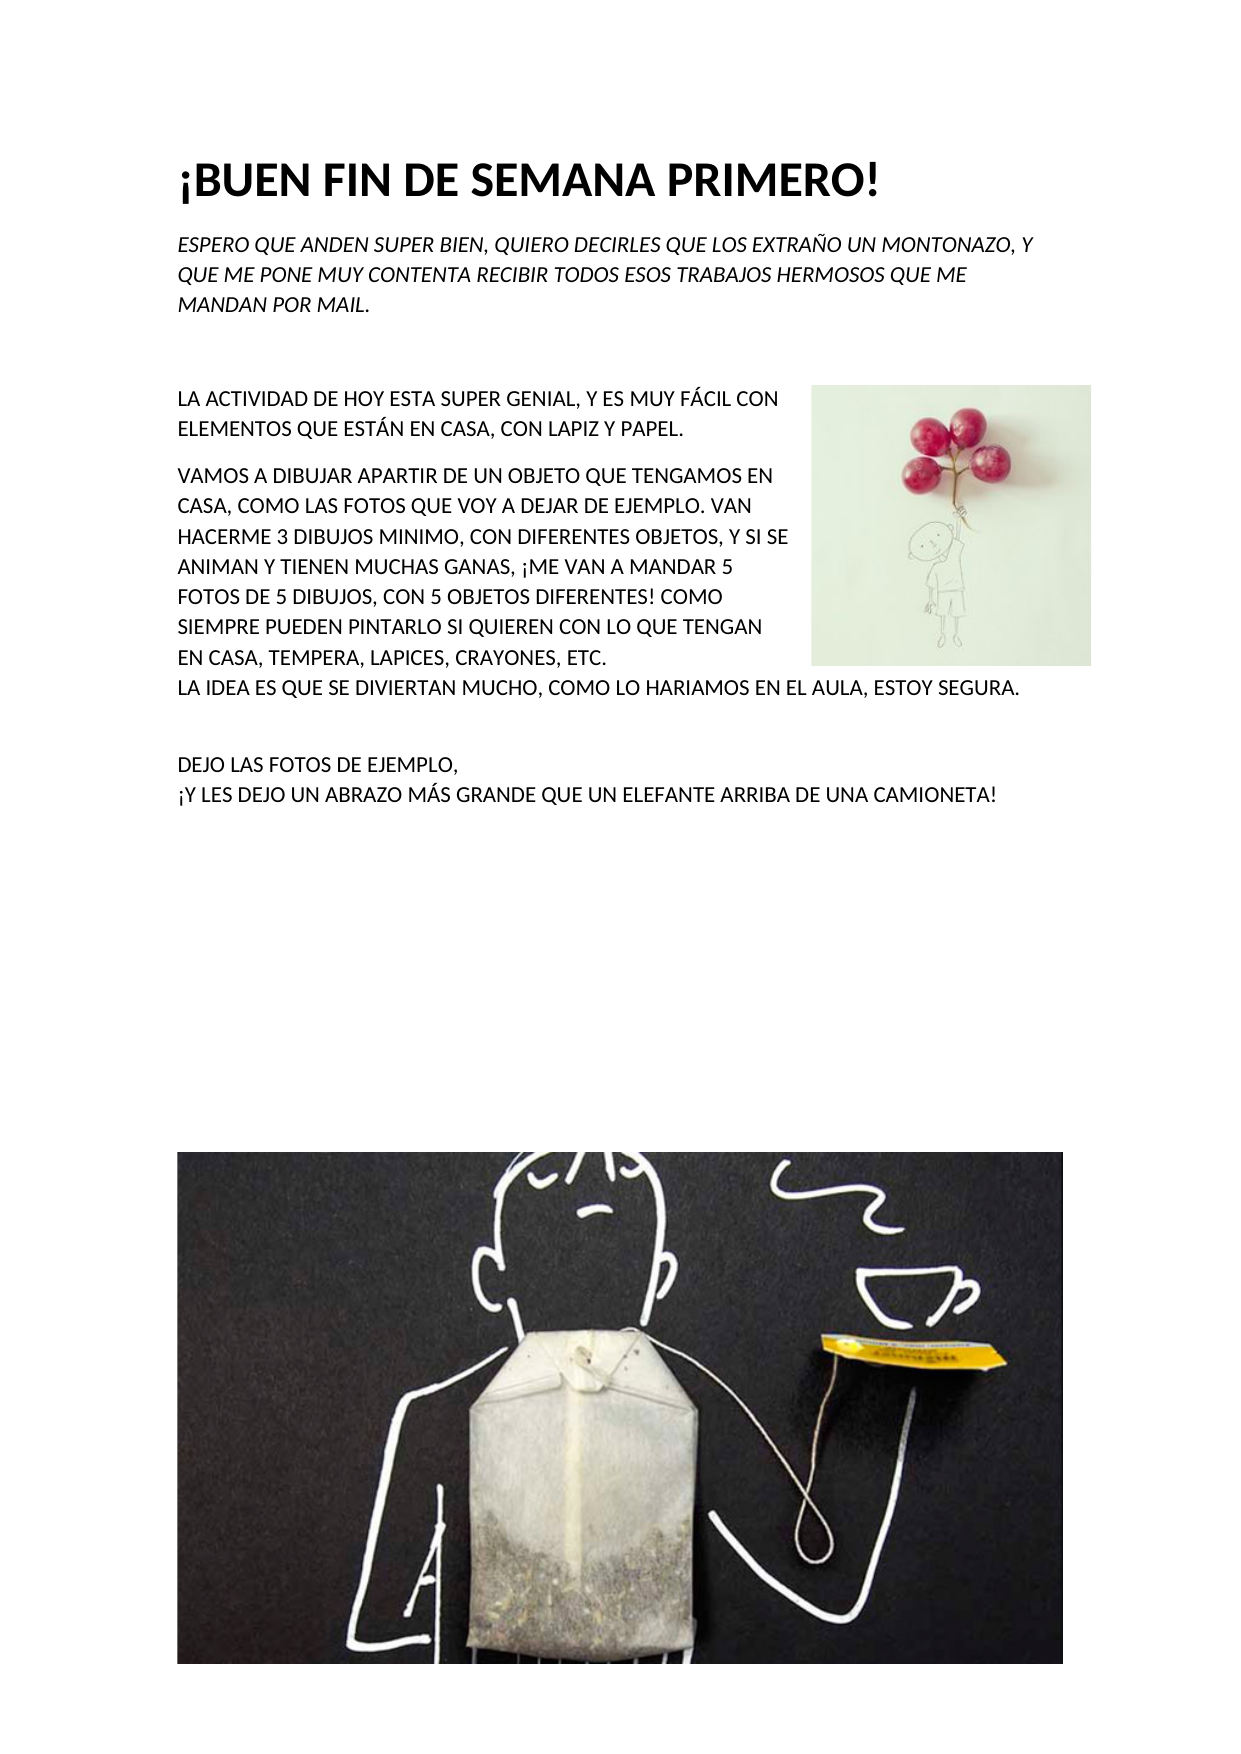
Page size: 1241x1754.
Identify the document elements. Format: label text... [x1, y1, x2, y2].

text VAMOS A DIBUJAR APARTIR DE UN OBJETO QUE TENGAMOS EN CASA, COMO LAS FOTOS QUE VOY A DEJAR DE EJEMPLO. VAN HACERME 3 DIBUJOS MINIMO, CON DIFERENTES OBJETOS, Y SI SE ANIMAN Y TIENEN MUCHAS GANAS, ¡ME VAN A MANDAR 5 FOTOS DE 5 DIBUJOS, CON 5 OBJETOS DIFERENTES! COMO SIEMPRE PUEDEN PINTARLO SI QUIEREN CON LO QUE TENGAN EN CASA, TEMPERA, LAPICES, CRAYONES, ETC. LA IDEA ES QUE SE DIVIERTAN MUCHO, COMO LO HARIAMOS EN EL AULA, ESTOY SEGURA. [177, 461, 1063, 731]
text LA ACTIVIDAD DE HOY ESTA SUPER GENIAL, Y ES MUY FÁCIL CON ELEMENTOS QUE ESTÁN EN CASA, CON LAPIZ Y PAPEL. [177, 384, 1063, 442]
text ESPERO QUE ANDEN SUPER BIEN, QUIERO DECIRLES QUE LOS EXTRAÑO UN MONTONAZO, Y QUE ME PONE MUY CONTENTA RECIBIR TODOS ESOS TRABAJOS HERMOSOS QUE ME MANDAN POR MAIL. [177, 230, 1063, 318]
picture [177, 1152, 1063, 1664]
text ¡BUEN FIN DE SEMANA PRIMERO! [177, 148, 1063, 209]
text DEJO LAS FOTOS DE EJEMPLO, ¡Y LES DEJO UN ABRAZO MÁS GRANDE QUE UN ELEFANTE ARRIBA DE UNA CAMIONETA! [177, 750, 1063, 808]
picture [811, 385, 1092, 666]
